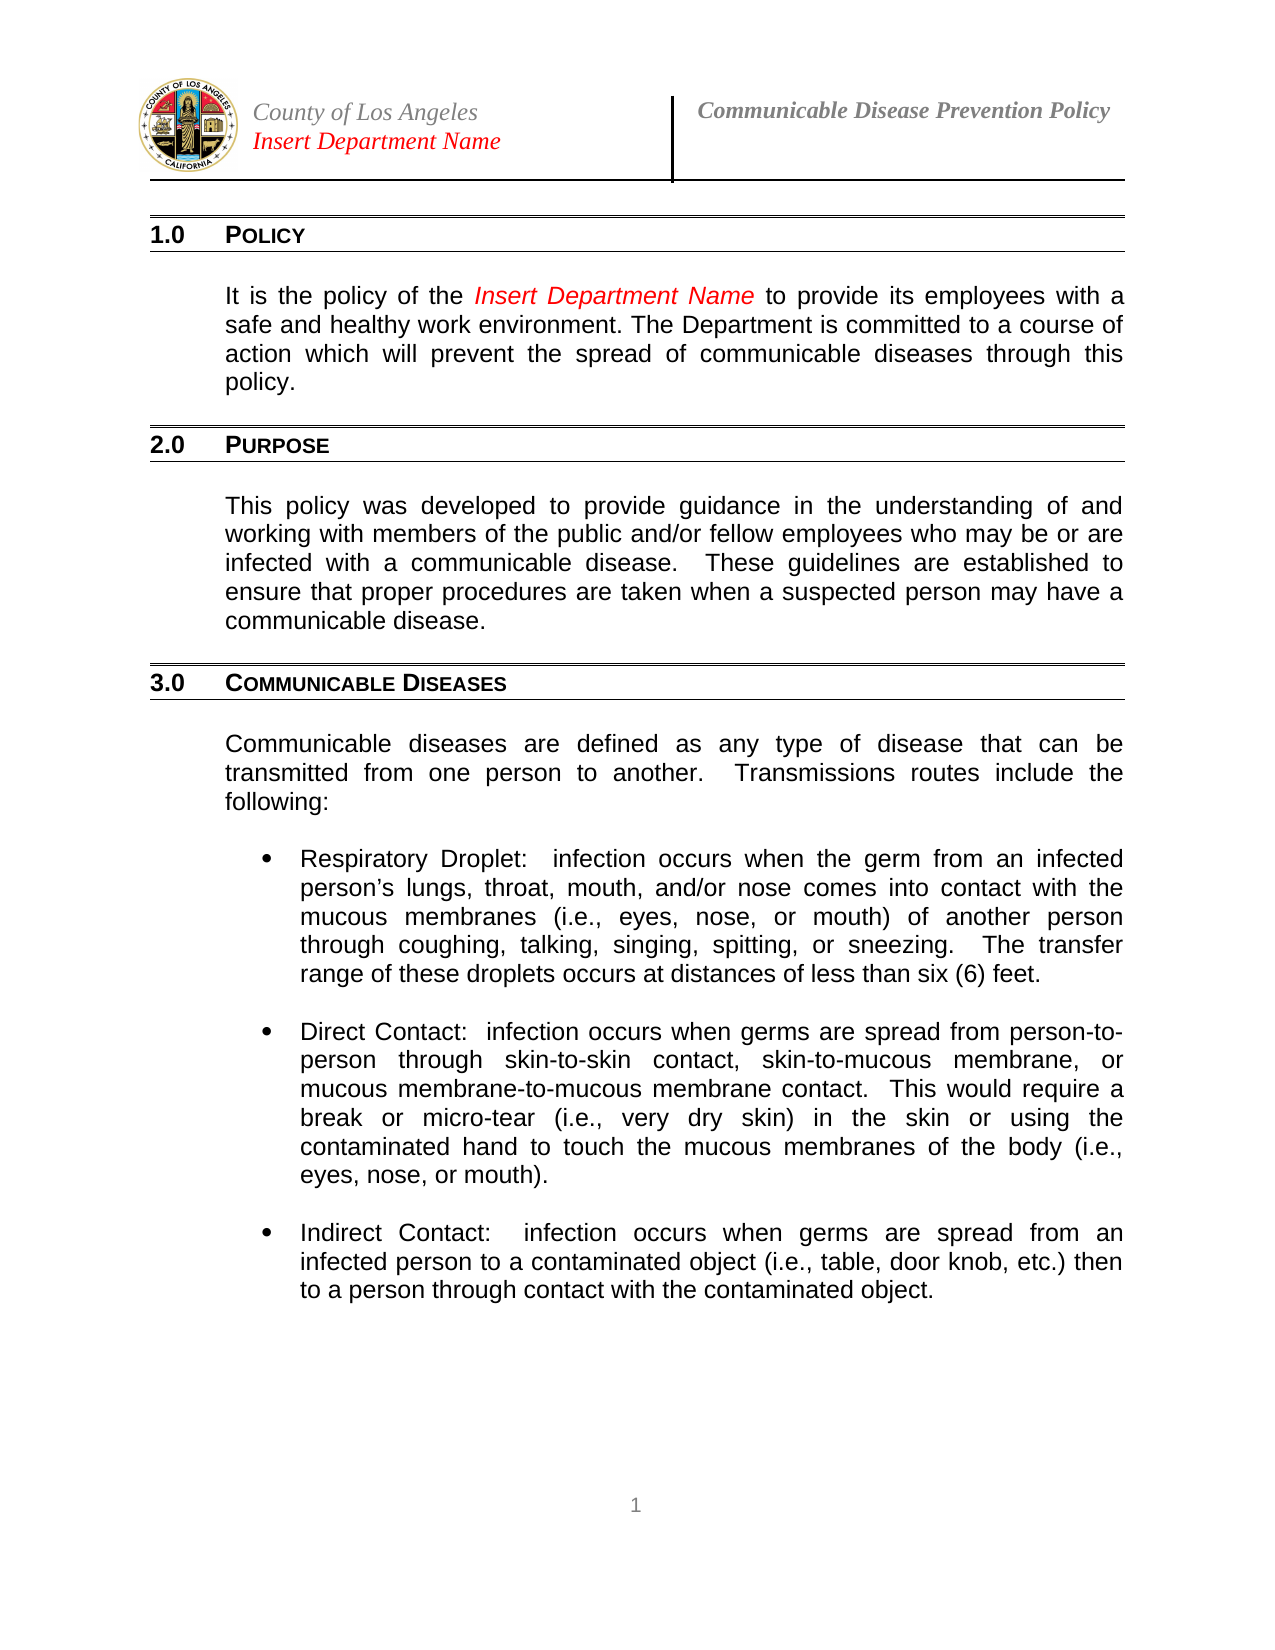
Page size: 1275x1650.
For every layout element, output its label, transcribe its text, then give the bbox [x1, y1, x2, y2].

picture [138, 78, 238, 172]
list Respiratory Droplet: infection occurs when the germ from an infected person’s lungs, throat, mouth, and/or nose comes into contact with the mucous membranes (i.e., eyes, nose, or mouth) of another person through coughing, talking, singing, spitting, or sneezing. The transfer range of these droplets occurs at distances of less than six (6) feet. [262, 844, 1125, 988]
text This policy was developed to provide guidance in the understanding of and working with members of the public and/or fellow employees who may be or are infected with a communicable disease. These guidelines are established to ensure that proper procedures are taken when a suspected person may have a communicable disease. [225, 491, 1125, 634]
text Communicable diseases are defined as any type of disease that can be transmitted from one person to another. Transmissions routes include the following: [225, 729, 1125, 815]
text 1.0 POLICY [150, 218, 1125, 251]
text It is the policy of the Insert Department Name to provide its employees with a safe and healthy work environment. The Department is committed to a course of action which will prevent the spread of communicable diseases through this policy. [150, 281, 1125, 396]
list Indirect Contact: infection occurs when germs are spread from an infected person to a contaminated object (i.e., table, door knob, etc.) then to a person through contact with the contaminated object. [262, 1218, 1125, 1304]
text 2.0 PURPOSE [150, 428, 1125, 461]
list Direct Contact: infection occurs when germs are spread from person-to-person through skin-to-skin contact, skin-to-mucous membrane, or mucous membrane-to-mucous membrane contact. This would require a break or micro-tear (i.e., very dry skin) in the skin or using the contaminated hand to touch the mucous membranes of the body (i.e., eyes, nose, or mouth). [262, 1017, 1125, 1189]
text 3.0 Communicable Diseases [150, 666, 1125, 699]
